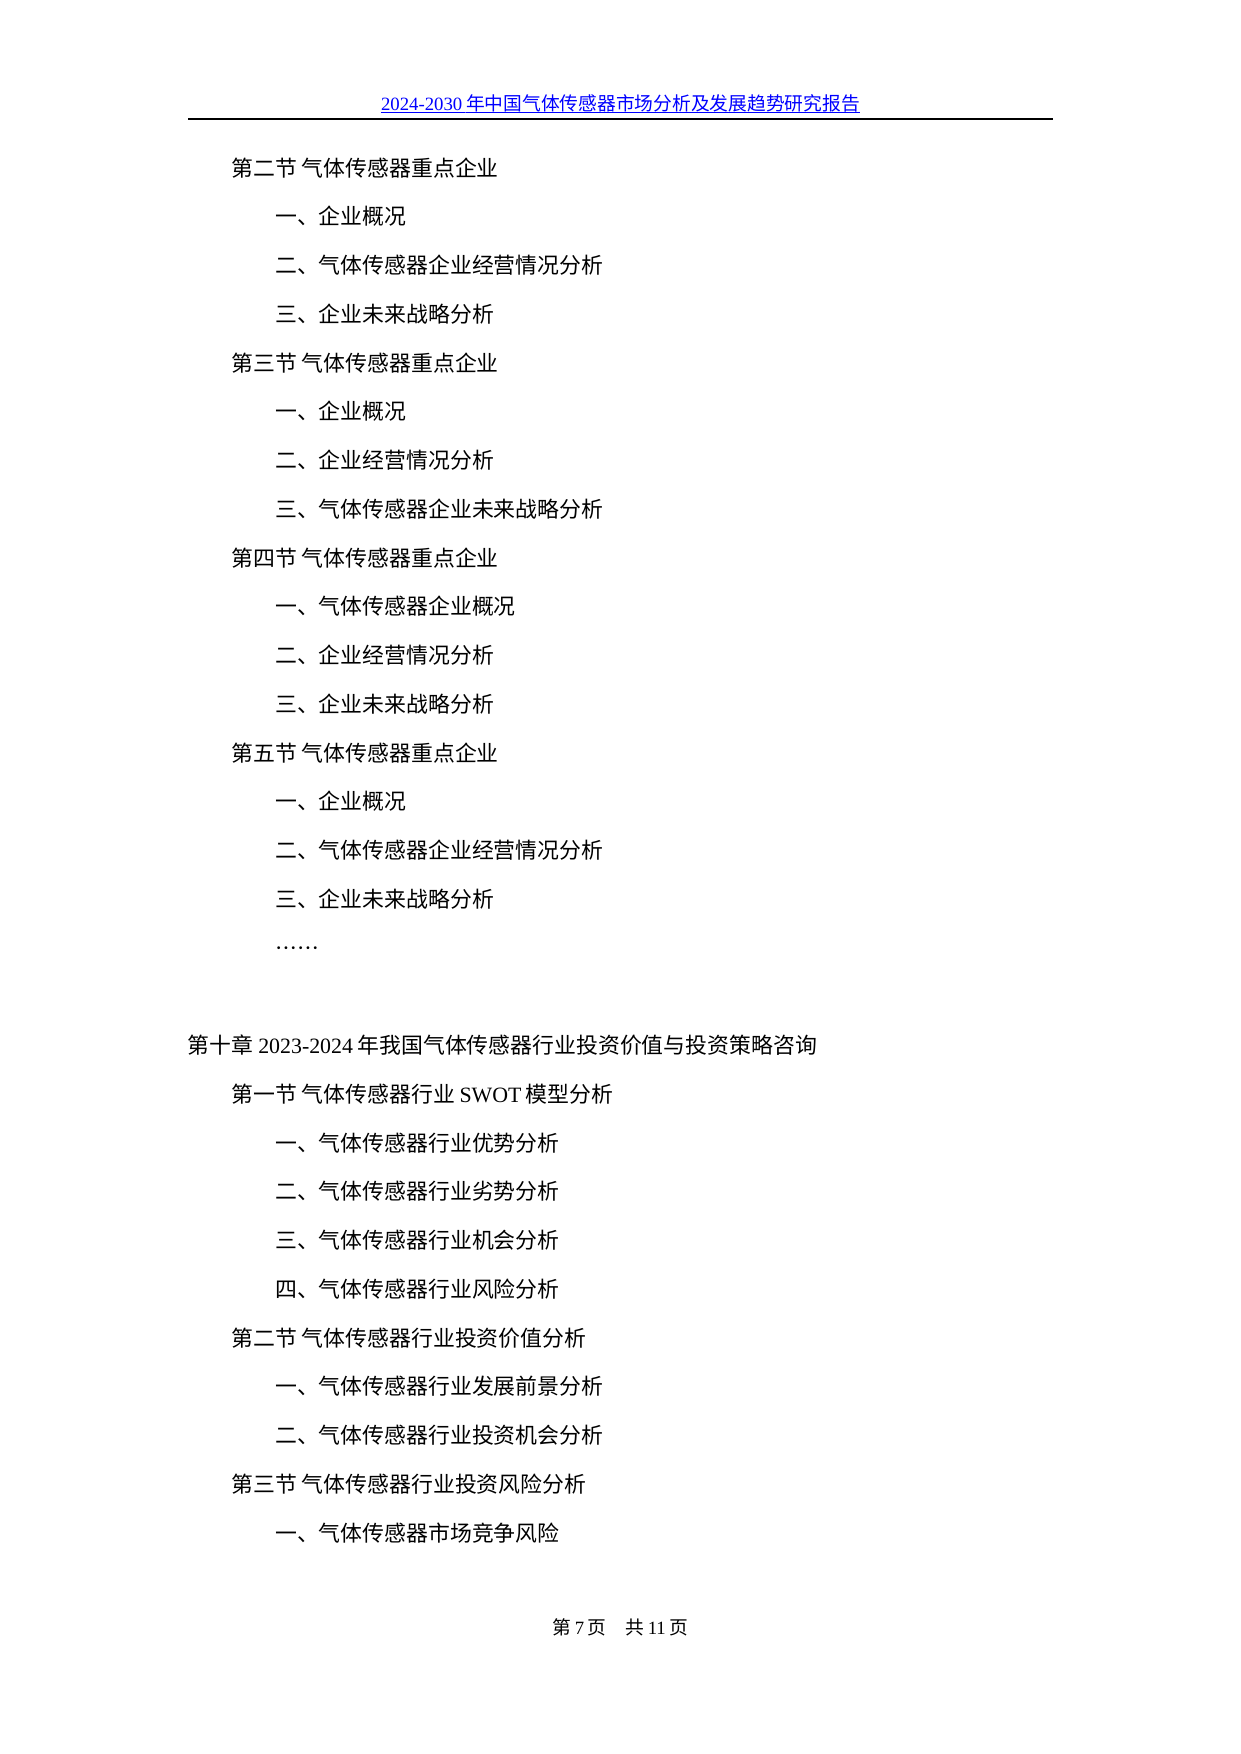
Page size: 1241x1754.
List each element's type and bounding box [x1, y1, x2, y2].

text [187, 150, 1053, 1548]
